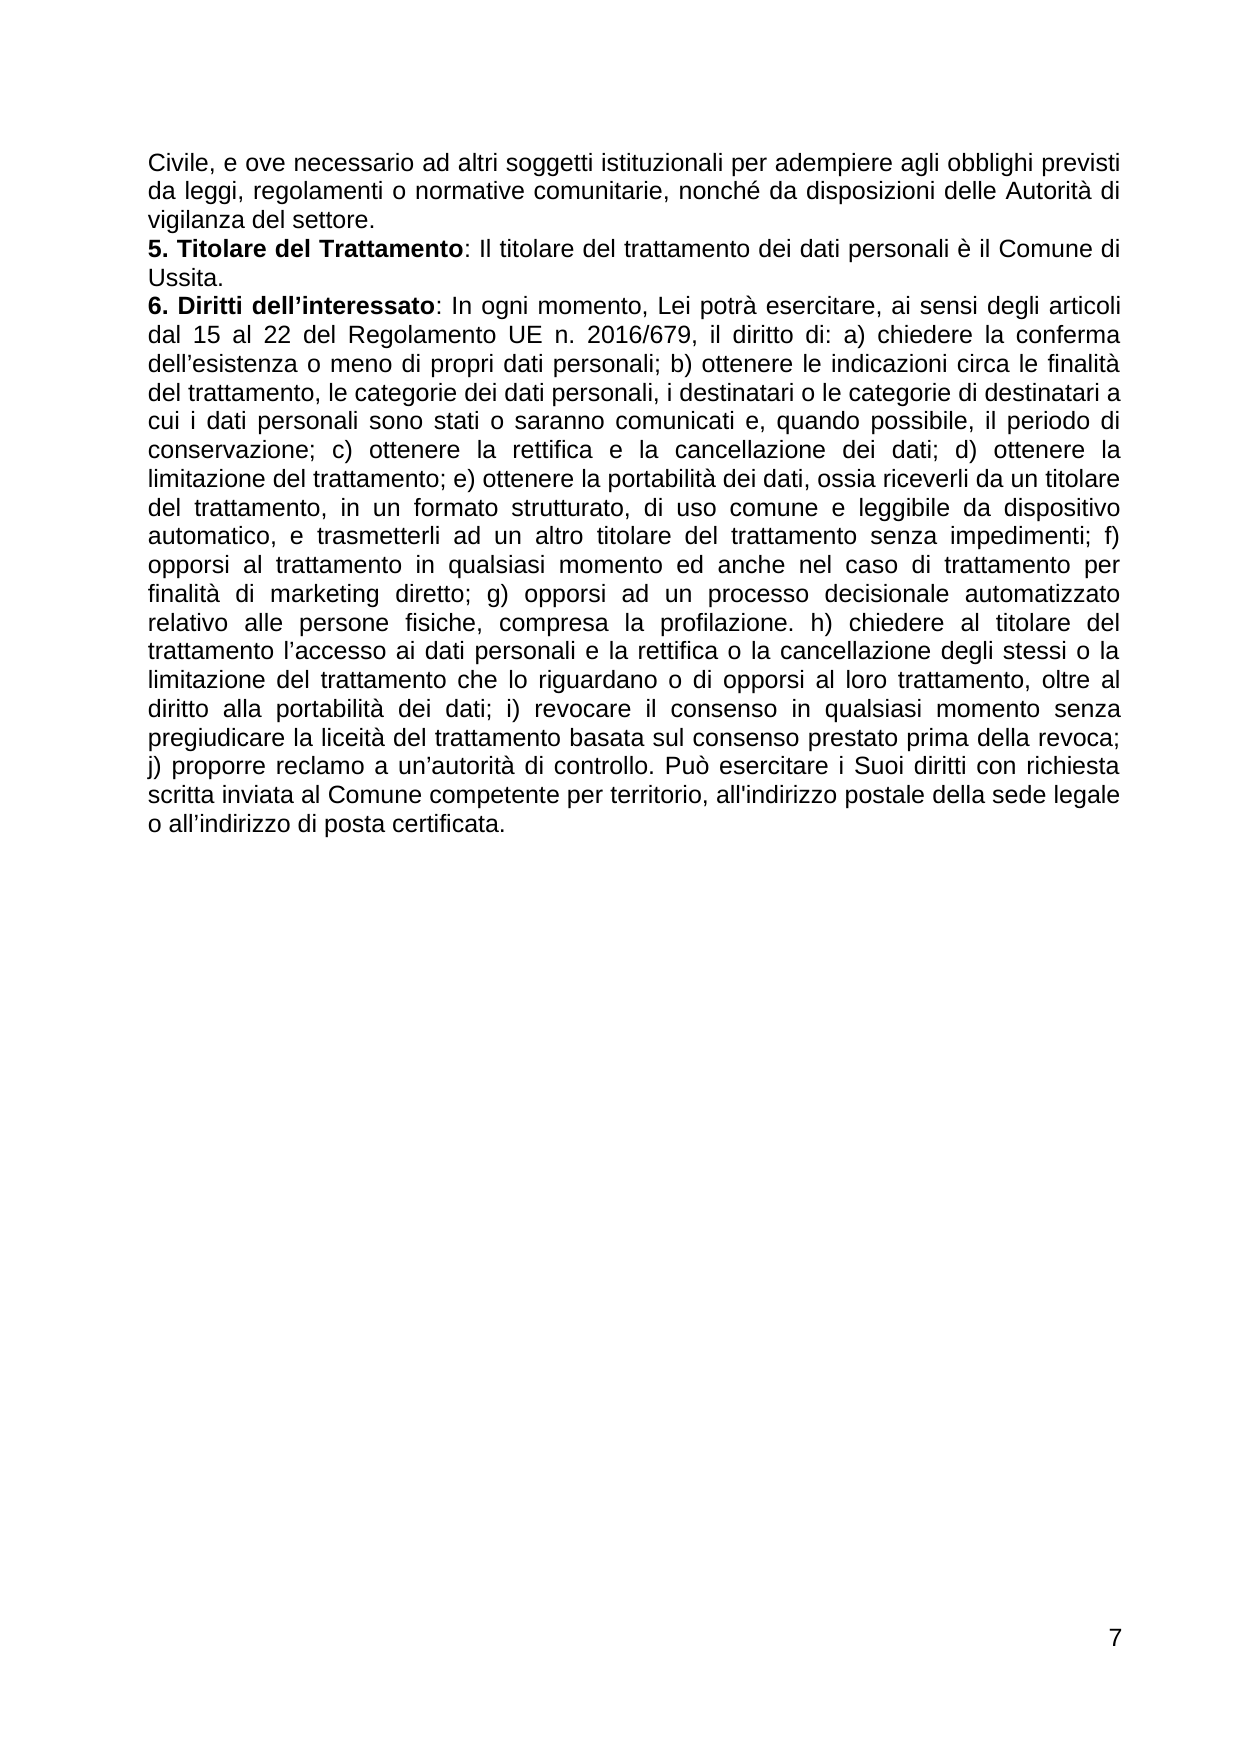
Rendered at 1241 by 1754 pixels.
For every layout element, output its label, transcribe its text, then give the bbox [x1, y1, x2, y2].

text 6. Diritti dell’interessato: In ogni momento, Lei potrà esercitare, ai sensi degli articoli dal 15 al 22 del Regolamento UE n. 2016/679, il diritto di: a) chiedere la conferma dell’esistenza o meno di propri dati personali; b) ottenere le indicazioni circa le finalità del trattamento, le categorie dei dati personali, i destinatari o le categorie di destinatari a cui i dati personali sono stati o saranno comunicati e, quando possibile, il periodo di conservazione; c) ottenere la rettifica e la cancellazione dei dati; d) ottenere la limitazione del trattamento; e) ottenere la portabilità dei dati, ossia riceverli da un titolare del trattamento, in un formato strutturato, di uso comune e leggibile da dispositivo automatico, e trasmetterli ad un altro titolare del trattamento senza impedimenti; f) opporsi al trattamento in qualsiasi momento ed anche nel caso di trattamento per finalità di marketing diretto; g) opporsi ad un processo decisionale automatizzato relativo alle persone fisiche, compresa la profilazione. h) chiedere al titolare del trattamento l’accesso ai dati personali e la rettifica o la cancellazione degli stessi o la limitazione del trattamento che lo riguardano o di opporsi al loro trattamento, oltre al diritto alla portabilità dei dati; i) revocare il consenso in qualsiasi momento senza pregiudicare la liceità del trattamento basata sul consenso prestato prima della revoca; j) proporre reclamo a un’autorità di controllo. Può esercitare i Suoi diritti con richiesta scritta inviata al Comune competente per territorio, all'indirizzo postale della sede legale o all’indirizzo di posta certificata. [148, 291, 1122, 838]
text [148, 148, 1122, 234]
text 5. Titolare del Trattamento: Il titolare del trattamento dei dati personali è il Comune di Ussita. [148, 234, 1122, 291]
